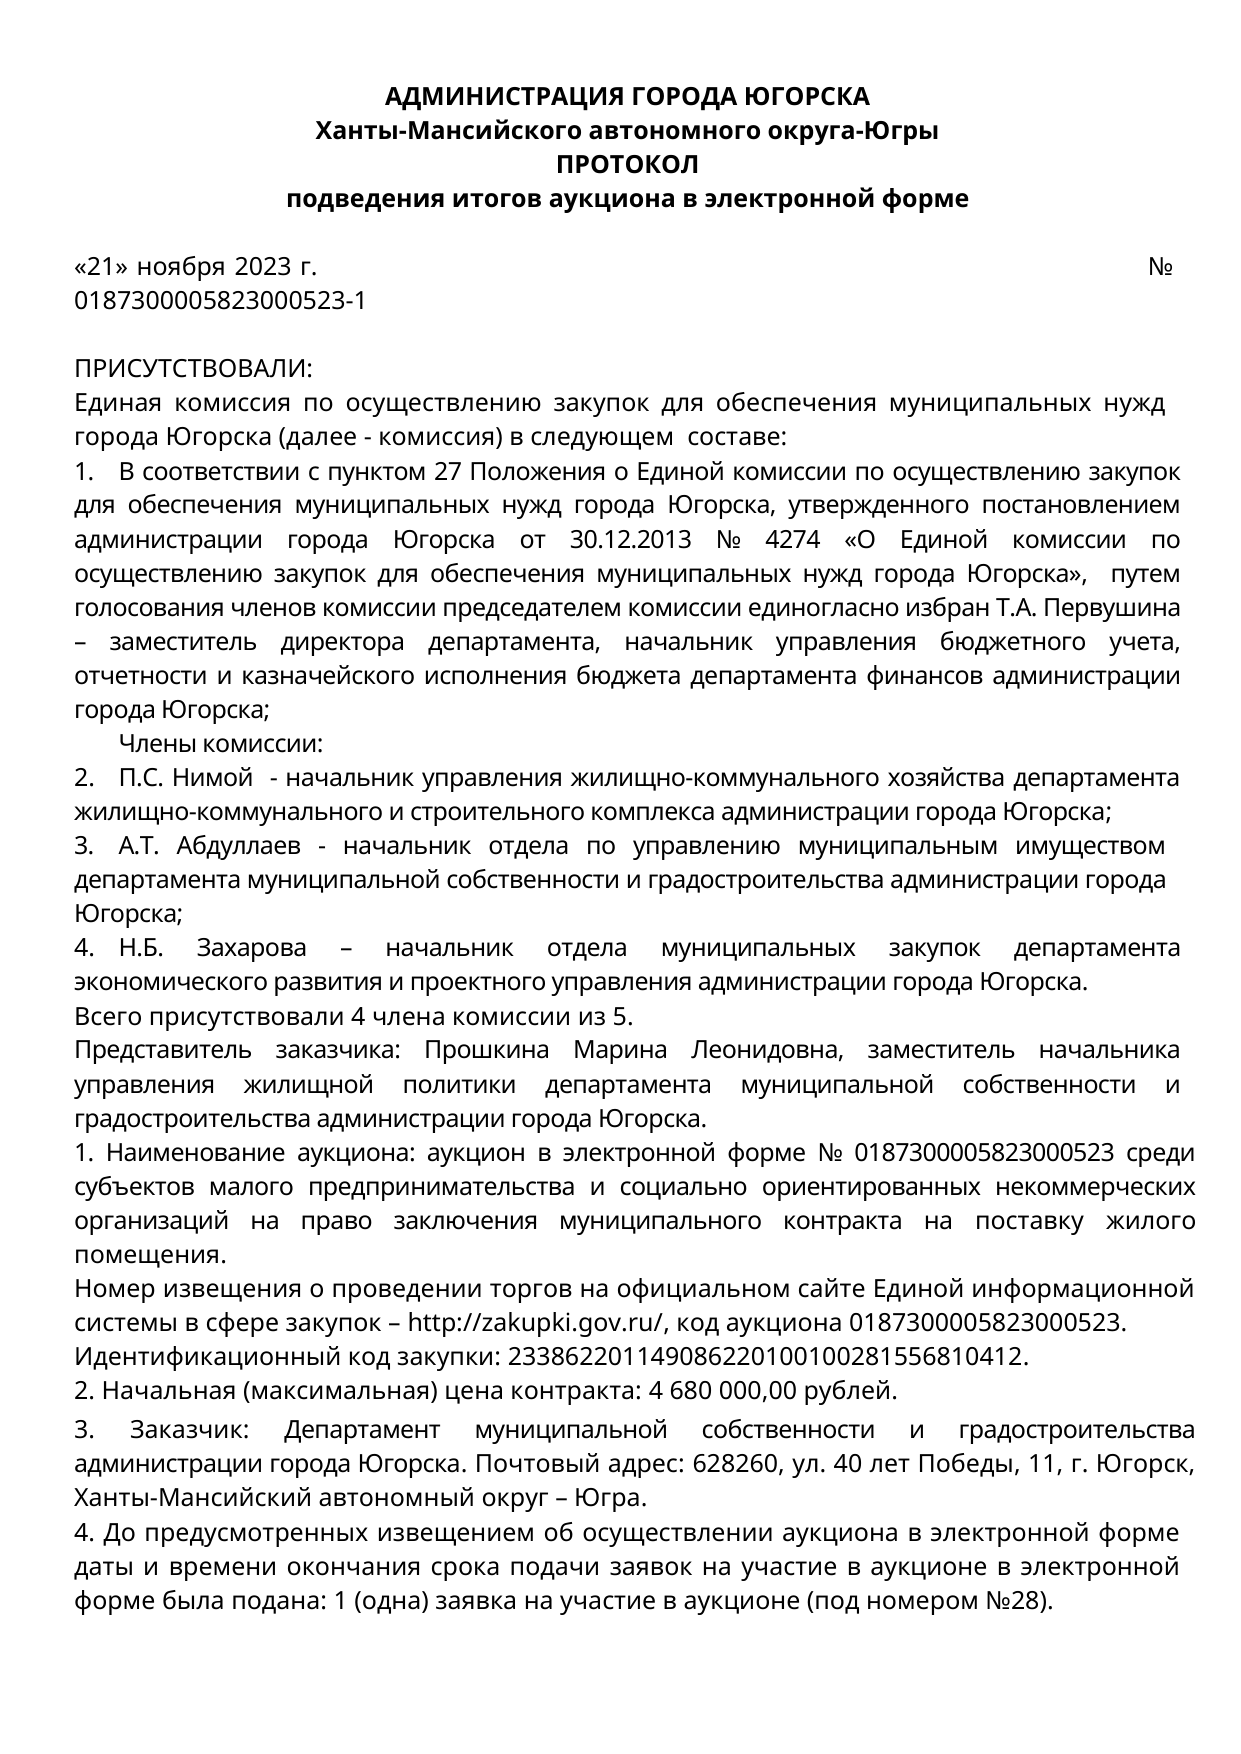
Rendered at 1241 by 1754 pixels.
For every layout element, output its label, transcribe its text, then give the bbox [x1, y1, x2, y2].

list Н.Б. Захарова – начальник отдела муниципальных закупок департамента экономического развития и проектного управления администрации города Югорска. [74, 930, 1181, 998]
list Всего присутствовали 4 члена комиссии из 5. [74, 998, 1196, 1032]
list Единая комиссия по осуществлению закупок для обеспечения муниципальных нужд города Югорска (далее - комиссия) в следующем составе: [74, 385, 1166, 453]
text «21» ноября 2023 г. № 0187300005823000523-1 [74, 249, 1181, 317]
text Идентификационный код закупки: 233862201149086220100100281556810412. [74, 1339, 1196, 1373]
text ПРОТОКОЛ [74, 147, 1181, 181]
list В соответствии с пунктом 27 Положения о Единой комиссии по осуществлению закупок для обеспечения муниципальных нужд города Югорска, утвержденного постановлением администрации города Югорска от 30.12.2013 № 4274 «О Единой комиссии по осуществлению закупок для обеспечения муниципальных нужд города Югорска», путем голосования членов комиссии председателем комиссии единогласно избран Т.А. Первушина – заместитель директора департамента, начальник управления бюджетного учета, отчетности и казначейского исполнения бюджета департамента финансов администрации города Югорска; [74, 453, 1181, 726]
text Ханты-Мансийского автономного округа-Югры [74, 112, 1181, 147]
list ПРИСУТСТВОВАЛИ: [74, 351, 1196, 385]
text 4. До предусмотренных извещением об осуществлении аукциона в электронной форме даты и времени окончания срока подачи заявок на участие в аукционе в электронной форме была подана: 1 (одна) заявка на участие в аукционе (под номером №28). [74, 1514, 1181, 1616]
list 1. Наименование аукциона: аукцион в электронной форме № 0187300005823000523 среди субъектов малого предпринимательства и социально ориентированных некоммерческих организаций на право заключения муниципального контракта на поставку жилого помещения. [74, 1134, 1196, 1271]
text подведения итогов аукциона в электронной форме [74, 181, 1181, 215]
text АДМИНИСТРАЦИЯ ГОРОДА ЮГОРСКА [74, 78, 1181, 112]
list 3. Заказчик: Департамент муниципальной собственности и градостроительства администрации города Югорска. Почтовый адрес: 628260, ул. 40 лет Победы, 11, г. Югорск, Ханты-Мансийский автономный округ – Югра. [74, 1412, 1196, 1514]
text 2. Начальная (максимальная) цена контракта: 4 680 000,00 рублей. [74, 1373, 649, 1407]
list А.Т. Абдуллаев - начальник отдела по управлению муниципальным имуществом департамента муниципальной собственности и градостроительства администрации города Югорска; [74, 828, 1166, 930]
text Номер извещения о проведении торгов на официальном сайте Единой информационной системы в сфере закупок – http://zakupki.gov.ru/, код аукциона 0187300005823000523. [74, 1271, 1196, 1339]
text Представитель заказчика: Прошкина Марина Леонидовна, заместитель начальника управления жилищной политики департамента муниципальной собственности и градостроительства администрации города Югорска. [74, 1032, 1181, 1134]
list Члены комиссии: [74, 726, 1196, 760]
list П.С. Нимой - начальник управления жилищно-коммунального хозяйства департамента жилищно-коммунального и строительного комплекса администрации города Югорска; [74, 760, 1181, 828]
text 2. Начальная (максимальная) цена контракта: 4 680 000,00 рублей. [762, 1373, 1181, 1407]
